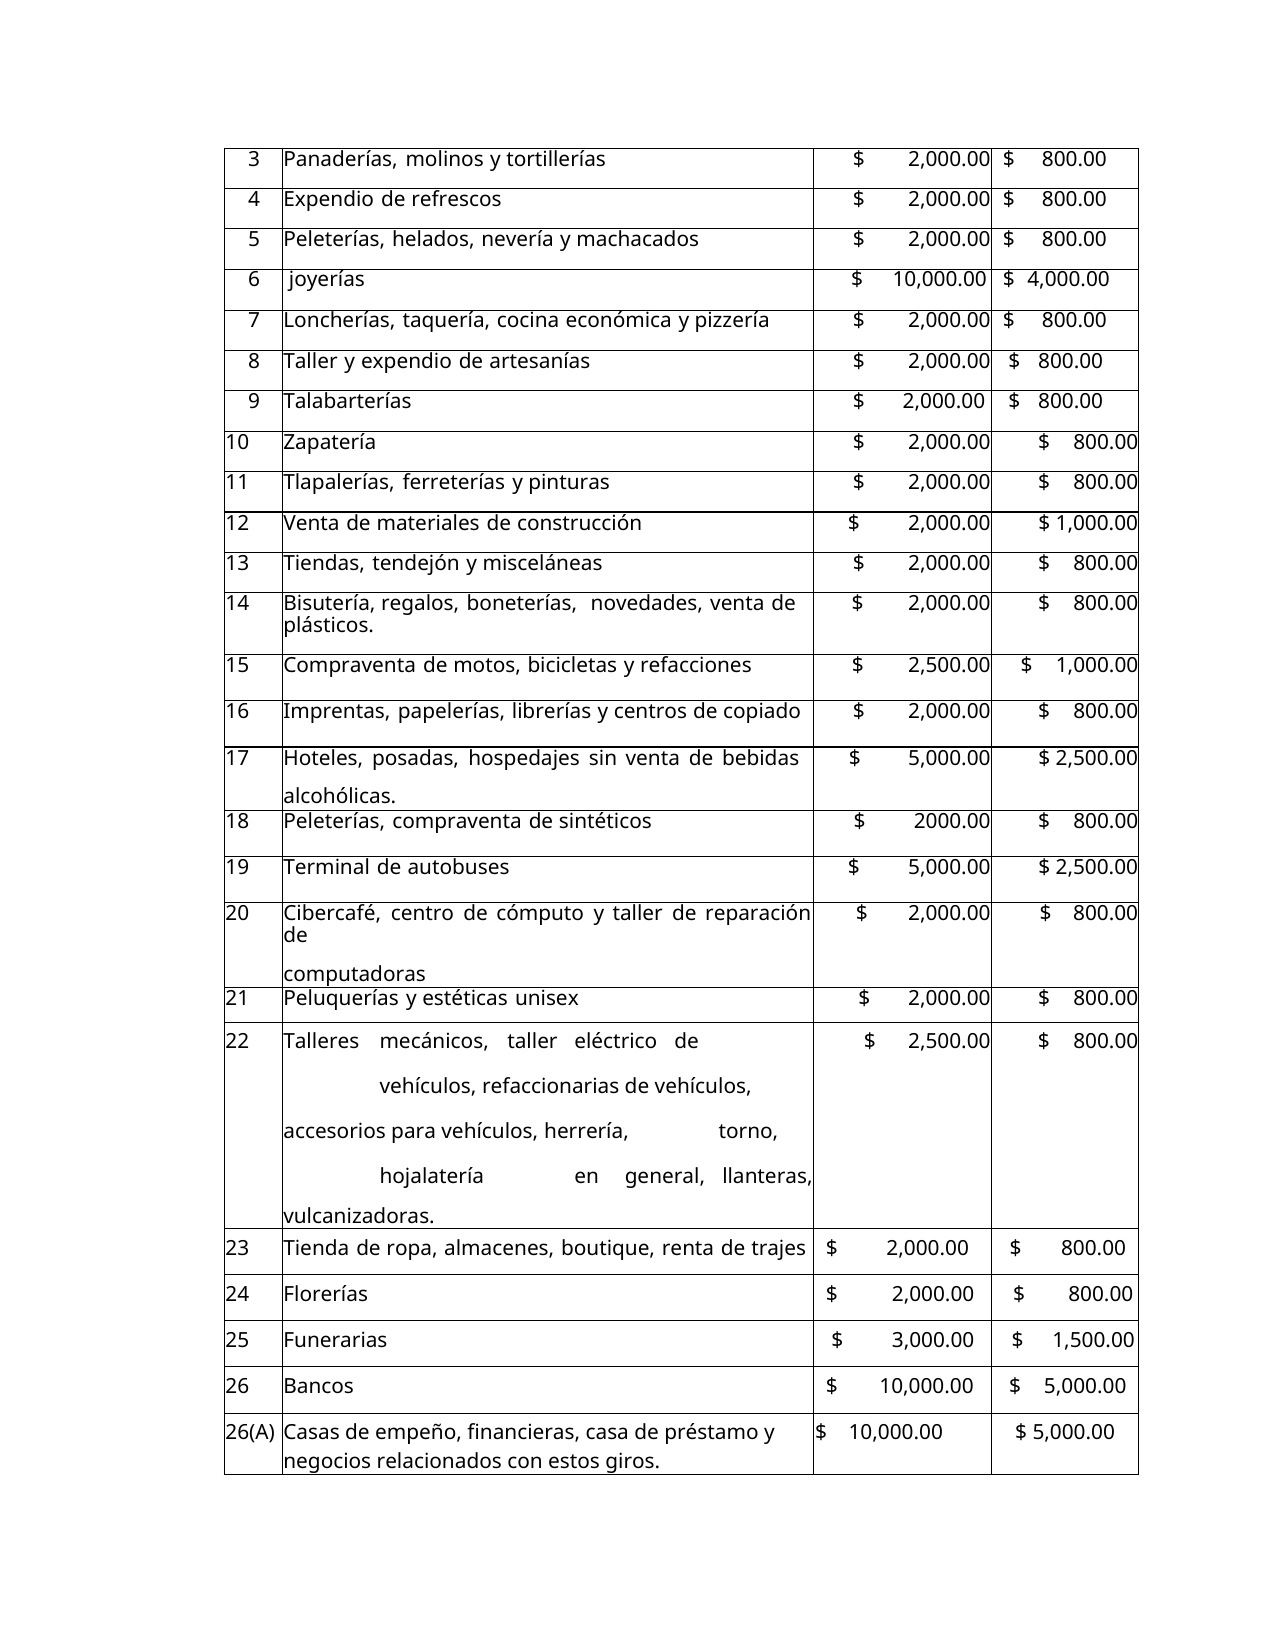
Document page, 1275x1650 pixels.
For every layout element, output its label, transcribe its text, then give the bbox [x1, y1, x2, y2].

table_cell $ 800.00 [992, 472, 1138, 511]
table_cell $ 800.00 [992, 189, 1138, 228]
table_cell $ 2,000.00 [814, 351, 991, 390]
table_cell Venta de materiales de construcción [283, 513, 813, 552]
table_cell $ 2,000.00 [814, 553, 991, 592]
table_cell $ 800.00 [992, 593, 1138, 654]
table_cell $ 5,000.00 [814, 857, 991, 902]
table_cell Florerías [283, 1275, 813, 1320]
table_cell $ 2,500.00 [814, 1023, 991, 1228]
table_cell 26(A) [225, 1414, 282, 1474]
table_cell $ 800.00 [992, 149, 1138, 188]
table_cell 4 [225, 189, 282, 228]
table_cell Peluquerías y estéticas unisex [283, 988, 813, 1022]
table_cell $ 2,000.00 [814, 391, 991, 431]
table_cell $ 5,000.00 [992, 1414, 1138, 1474]
table_cell $ 10,000.00 [814, 1414, 991, 1474]
table_cell 24 [225, 1275, 282, 1320]
table_cell Bisutería, regalos, boneterías, novedades, venta de plásticos. [283, 593, 813, 654]
table_cell 11 [225, 472, 282, 511]
table_cell $ 800.00 [992, 1275, 1138, 1320]
table_cell $ 1,000.00 [992, 655, 1138, 700]
table_cell Taller y expendio de artesanías [283, 351, 813, 390]
table_cell $ 10,000.00 [814, 1367, 991, 1413]
table_cell Peleterías, helados, nevería y machacados [283, 229, 813, 269]
table_cell Terminal de autobuses [283, 857, 813, 902]
table_cell $ 10,000.00 [814, 270, 991, 309]
table_cell Bancos [283, 1367, 813, 1413]
table_cell $ 3,000.00 [814, 1321, 991, 1366]
table_cell $ 800.00 [992, 701, 1138, 746]
table_cell 26 [225, 1367, 282, 1413]
table_cell 19 [225, 857, 282, 902]
table_cell Casas de empeño, financieras, casa de préstamo y negocios relacionados con estos giros. [283, 1414, 813, 1474]
table_cell 18 [225, 811, 282, 856]
table_cell $ 2,000.00 [814, 903, 991, 987]
table_cell $ 2,000.00 [814, 432, 991, 471]
table_cell $ 800.00 [992, 229, 1138, 269]
table_cell $ 800.00 [992, 553, 1138, 592]
table_cell $ 800.00 [992, 391, 1138, 431]
table_cell 21 [225, 988, 282, 1022]
table_cell $ 2,000.00 [814, 593, 991, 654]
table_cell Loncherías, taquería, cocina económica y pizzería [283, 311, 813, 350]
table_cell 17 [225, 748, 282, 810]
table_cell 10 [225, 432, 282, 471]
table_cell $ 2,000.00 [814, 149, 991, 188]
table_cell Imprentas, papelerías, librerías y centros de copiado [283, 701, 813, 746]
table_cell 14 [225, 593, 282, 654]
table_cell Tiendas, tendejón y misceláneas [283, 553, 813, 592]
table_cell $ 2,000.00 [814, 513, 991, 552]
table_cell Tlapalerías, ferreterías y pinturas [283, 472, 813, 511]
table_cell 6 [225, 270, 282, 309]
table_cell $ 2,000.00 [814, 229, 991, 269]
table_cell $ 2,000.00 [814, 988, 991, 1022]
table_cell $ 2,500.00 [814, 655, 991, 700]
table_cell 20 [225, 903, 282, 987]
table_cell 7 [225, 311, 282, 350]
table_cell 9 [225, 391, 282, 431]
table_cell 22 [225, 1023, 282, 1228]
table_cell Cibercafé, centro de cómputo y taller de reparación de computadoras [283, 903, 813, 987]
table_cell Talleres mecánicos, taller eléctrico de vehículos, refaccionarias de vehículos, accesorios para vehículos, herrería, torno, hojalatería en general, llanteras, vulcanizadoras. [283, 1023, 813, 1228]
table_cell 13 [225, 553, 282, 592]
table_cell $ 5,000.00 [814, 748, 991, 810]
table_cell $ 800.00 [992, 811, 1138, 856]
table_cell 3 [225, 149, 282, 188]
table_cell Talabarterías [283, 391, 813, 431]
table_cell $ 2,000.00 [814, 701, 991, 746]
table_cell 12 [225, 513, 282, 552]
table_cell $ 800.00 [992, 988, 1138, 1022]
table_cell Expendio de refrescos [283, 189, 813, 228]
table_cell $ 2,000.00 [814, 472, 991, 511]
table_cell $ 800.00 [992, 1229, 1138, 1274]
table_cell Hoteles, posadas, hospedajes sin venta de bebidas alcohólicas. [283, 748, 813, 810]
table_cell Funerarias [283, 1321, 813, 1366]
table_cell $ 2,500.00 [992, 748, 1138, 810]
table_cell Compraventa de motos, bicicletas y refacciones [283, 655, 813, 700]
table_cell $ 800.00 [992, 1023, 1138, 1228]
table_cell 8 [225, 351, 282, 390]
table_cell $ 800.00 [992, 311, 1138, 350]
table_cell $ 1,000.00 [992, 513, 1138, 552]
table_cell $ 2,500.00 [992, 857, 1138, 902]
table_cell $ 2,000.00 [814, 1275, 991, 1320]
table_cell $ 800.00 [992, 351, 1138, 390]
table_cell $ 4,000.00 [992, 270, 1138, 309]
table_cell $ 2000.00 [814, 811, 991, 856]
table_cell Zapatería [283, 432, 813, 471]
table_cell Panaderías, molinos y tortillerías [283, 149, 813, 188]
table_cell 16 [225, 701, 282, 746]
table_cell $ 1,500.00 [992, 1321, 1138, 1366]
table_cell $ 2,000.00 [814, 311, 991, 350]
table_cell Tienda de ropa, almacenes, boutique, renta de trajes [283, 1229, 813, 1274]
table_cell $ 2,000.00 [814, 1229, 991, 1274]
table_cell Peleterías, compraventa de sintéticos [283, 811, 813, 856]
table_cell $ 5,000.00 [992, 1367, 1138, 1413]
table_cell $ 800.00 [992, 432, 1138, 471]
table_cell $ 800.00 [992, 903, 1138, 987]
table_cell $ 2,000.00 [814, 189, 991, 228]
table_cell joyerías [283, 270, 813, 309]
table_cell 5 [225, 229, 282, 269]
table_cell 25 [225, 1321, 282, 1366]
table_cell 23 [225, 1229, 282, 1274]
table_cell 15 [225, 655, 282, 700]
